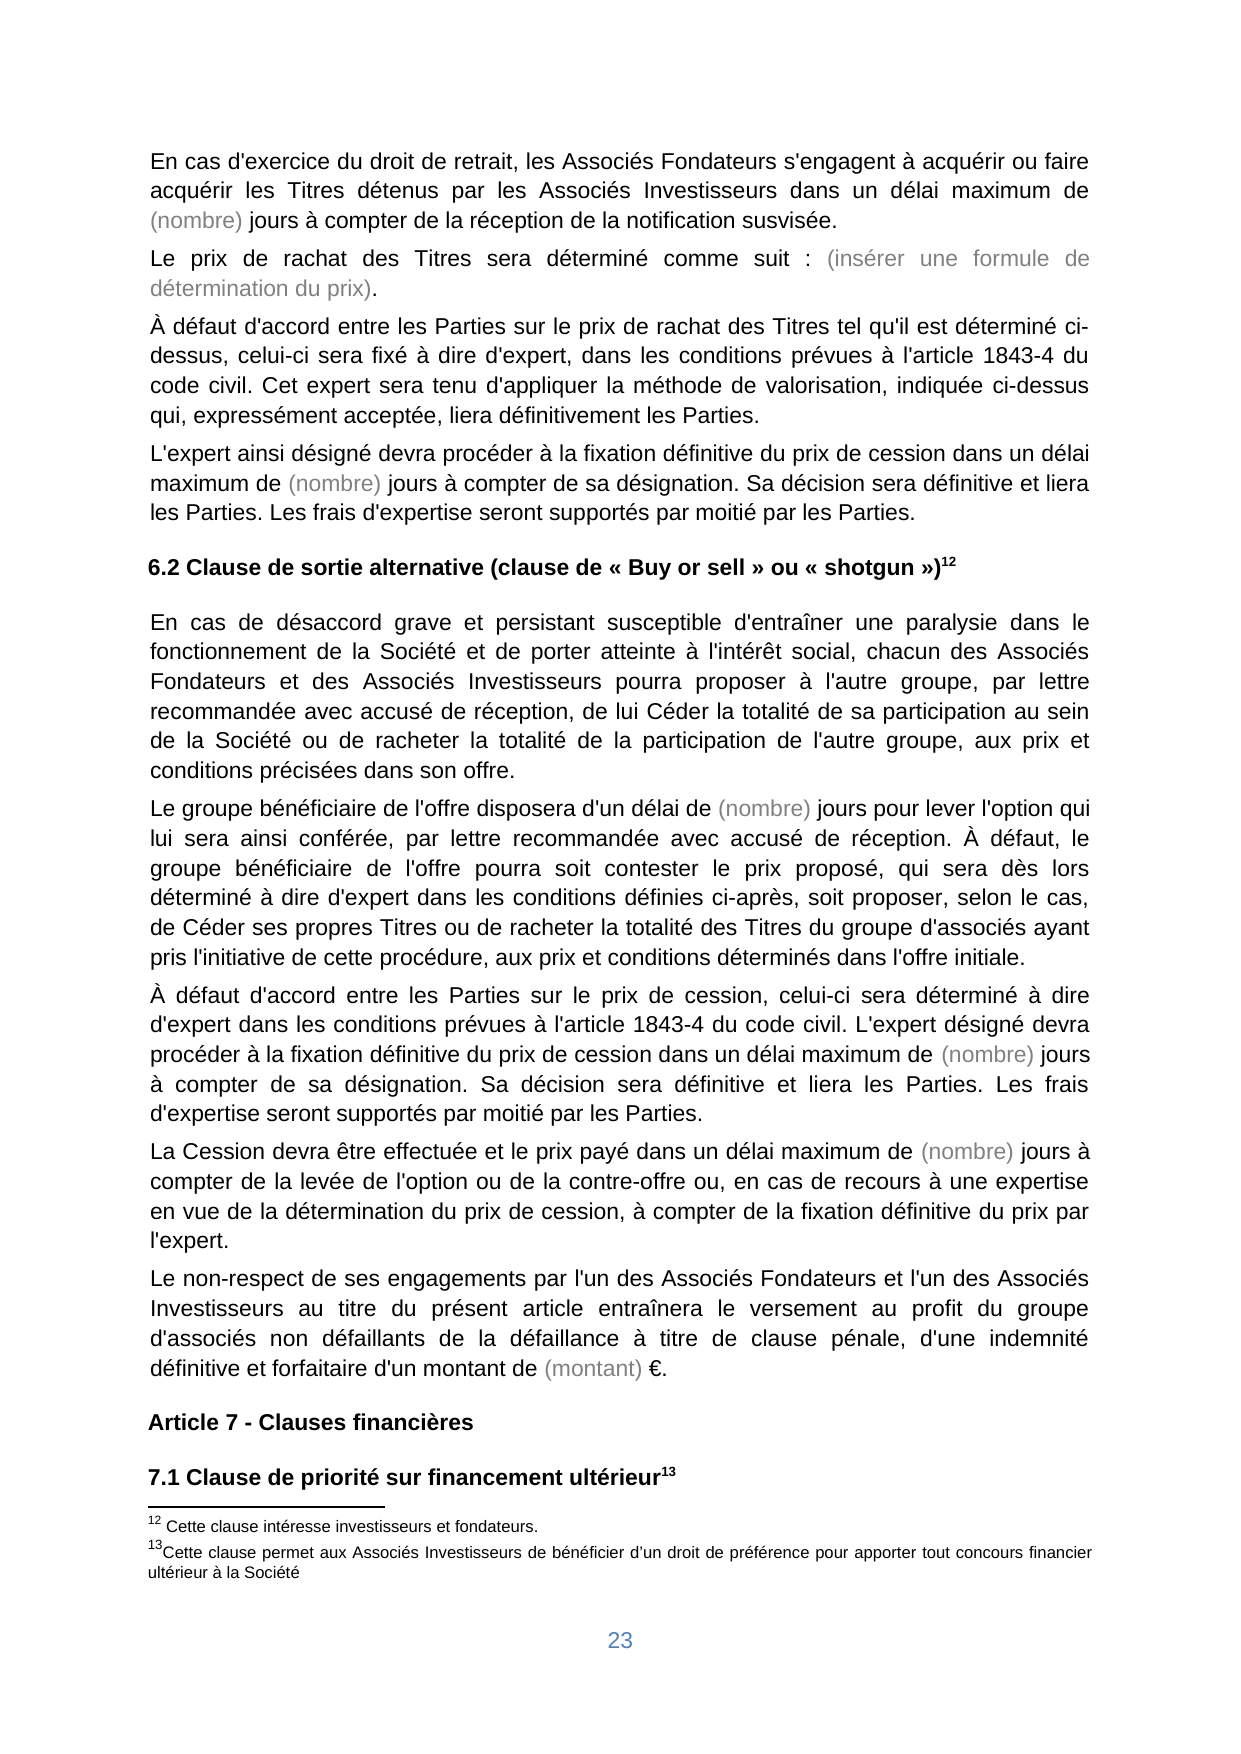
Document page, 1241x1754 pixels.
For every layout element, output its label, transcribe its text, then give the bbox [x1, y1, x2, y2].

text Article 7 - Clauses financières [148, 1409, 1092, 1436]
text 6.2 Clause de sortie alternative (clause de « Buy or sell » ou « shotgun ») [148, 554, 1092, 580]
text 7.1 Clause de priorité sur financement ultérieur [148, 1464, 1092, 1490]
text En cas d'exercice du droit de retrait, les Associés Fondateurs s'engagent à acquérir ou faire acquérir les Titres détenus par les Associés Investisseurs dans un délai maximum de (nombre) jours à compter de la réception de la notification susvisée. [150, 148, 1090, 233]
text À défaut d'accord entre les Parties sur le prix de rachat des Titres tel qu'il est déterminé ci-dessus, celui-ci sera fixé à dire d'expert, dans les conditions prévues à l'article 1843-4 du code civil. Cet expert sera tenu d'appliquer la méthode de valorisation, indiquée ci-dessus qui, expressément acceptée, liera définitivement les Parties. [150, 313, 1090, 428]
text À défaut d'accord entre les Parties sur le prix de cession, celui-ci sera déterminé à dire d'expert dans les conditions prévues à l'article 1843-4 du code civil. L'expert désigné devra procéder à la fixation définitive du prix de cession dans un délai maximum de (nombre) jours à compter de sa désignation. Sa décision sera définitive et liera les Parties. Les frais d'expertise seront supportés par moitié par les Parties. [150, 982, 1090, 1127]
text L'expert ainsi désigné devra procéder à la fixation définitive du prix de cession dans un délai maximum de (nombre) jours à compter de sa désignation. Sa décision sera définitive et liera les Parties. Les frais d'expertise seront supportés par moitié par les Parties. [150, 440, 1090, 526]
text En cas de désaccord grave et persistant susceptible d'entraîner une paralysie dans le fonctionnement de la Société et de porter atteinte à l'intérêt social, chacun des Associés Fondateurs et des Associés Investisseurs pourra proposer à l'autre groupe, par lettre recommandée avec accusé de réception, de lui Céder la totalité de sa participation au sein de la Société ou de racheter la totalité de la participation de l'autre groupe, aux prix et conditions précisées dans son offre. [150, 609, 1090, 783]
text Le prix de rachat des Titres sera déterminé comme suit : (insérer une formule de détermination du prix). [150, 245, 1090, 301]
text Le non-respect de ses engagements par l'un des Associés Fondateurs et l'un des Associés Investisseurs au titre du présent article entraînera le versement au profit du groupe d'associés non défaillants de la défaillance à titre de clause pénale, d'une indemnité définitive et forfaitaire d'un montant de (montant) €. [150, 1265, 1090, 1381]
text La Cession devra être effectuée et le prix payé dans un délai maximum de (nombre) jours à compter de la levée de l'option ou de la contre-offre ou, en cas de recours à une expertise en vue de la détermination du prix de cession, à compter de la fixation définitive du prix par l'expert. [150, 1138, 1090, 1254]
text Le groupe bénéficiaire de l'offre disposera d'un délai de (nombre) jours pour lever l'option qui lui sera ainsi conférée, par lettre recommandée avec accusé de réception. À défaut, le groupe bénéficiaire de l'offre pourra soit contester le prix proposé, qui sera dès lors déterminé à dire d'expert dans les conditions définies ci-après, soit proposer, selon le cas, de Céder ses propres Titres ou de racheter la totalité des Titres du groupe d'associés ayant pris l'initiative de cette procédure, aux prix et conditions déterminés dans l'offre initiale. [150, 795, 1090, 970]
